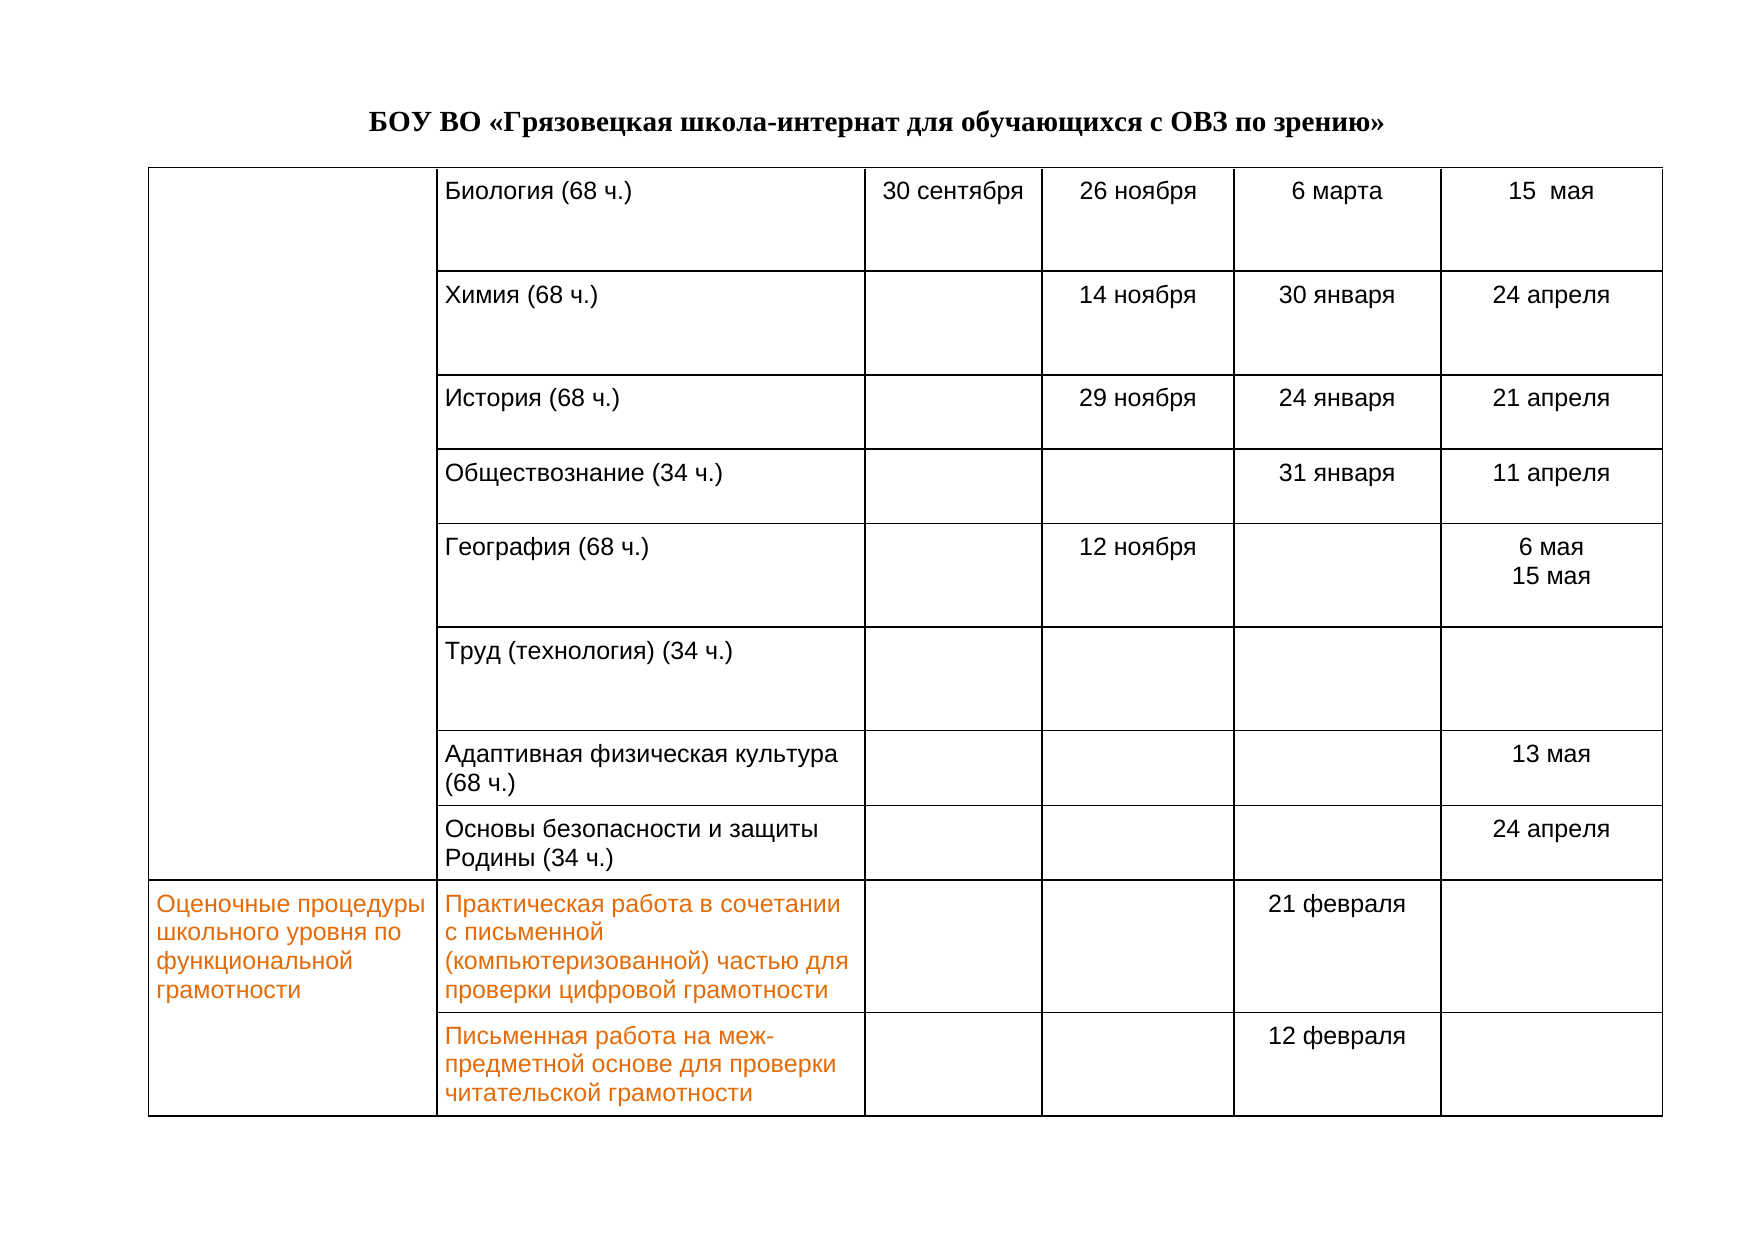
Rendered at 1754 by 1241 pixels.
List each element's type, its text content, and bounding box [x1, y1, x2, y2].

table_cell Химия (68 ч.) [438, 272, 864, 374]
table_cell 30 сентября [866, 168, 1042, 270]
table_cell [1043, 450, 1233, 523]
table_cell [1043, 806, 1233, 879]
table_cell 31 января [1235, 450, 1440, 523]
table_cell Основы безопасности и защиты Родины (34 ч.) [438, 806, 864, 879]
table_cell [866, 881, 1041, 1011]
table_cell [1043, 1013, 1233, 1115]
table_cell 15 мая [1442, 168, 1662, 270]
table_cell [866, 524, 1041, 626]
table_cell 14 ноября [1043, 272, 1233, 374]
table_cell Практическая работа в сочетании с письменной (компьютеризованной) частью для проверки цифровой грамотности [438, 881, 864, 1011]
table_cell Труд (технология) (34 ч.) [438, 628, 864, 730]
table_cell [866, 450, 1041, 523]
table_cell [1235, 524, 1440, 626]
table_cell 30 января [1235, 272, 1440, 374]
table_cell [1043, 628, 1233, 730]
table_cell 24 апреля [1442, 272, 1662, 374]
table_cell 24 января [1235, 376, 1440, 448]
table_cell [866, 731, 1041, 804]
table_cell История (68 ч.) [438, 376, 864, 448]
table_cell Обществознание (34 ч.) [438, 450, 864, 523]
table_cell Биология (68 ч.) [438, 168, 865, 270]
table_cell [866, 806, 1041, 879]
table_cell Оценочные процедуры школьного уровня по функциональной грамотности [149, 881, 436, 1115]
table_cell Письменная работа на меж-предметной основе для проверки читательской грамотности [438, 1013, 864, 1115]
table_cell 26 ноября [1043, 168, 1234, 270]
table_cell [866, 272, 1041, 374]
table_cell [866, 628, 1041, 730]
table_cell [866, 376, 1041, 448]
table_cell 29 ноября [1043, 376, 1233, 448]
table_cell [1043, 731, 1233, 804]
table_cell [1442, 1013, 1662, 1115]
table_cell 13 мая [1442, 731, 1662, 804]
table_cell 6 мая 15 мая [1442, 524, 1662, 626]
table_cell [1442, 881, 1662, 1011]
table_cell [1235, 731, 1440, 804]
table_cell [1043, 881, 1233, 1011]
table_cell География (68 ч.) [438, 524, 864, 626]
table_cell 6 марта [1235, 168, 1441, 270]
table_cell 12 февраля [1235, 1013, 1440, 1115]
table_cell [866, 1013, 1041, 1115]
table_cell 21 февраля [1235, 881, 1440, 1011]
table_cell [1442, 628, 1662, 730]
table_cell Адаптивная физическая культура (68 ч.) [438, 731, 864, 804]
table_cell 21 апреля [1442, 376, 1662, 448]
table_cell [1235, 806, 1440, 879]
table_cell 11 апреля [1442, 450, 1662, 523]
table_cell [1235, 628, 1440, 730]
table_cell 24 апреля [1442, 806, 1662, 879]
table_cell 12 ноября [1043, 524, 1233, 626]
